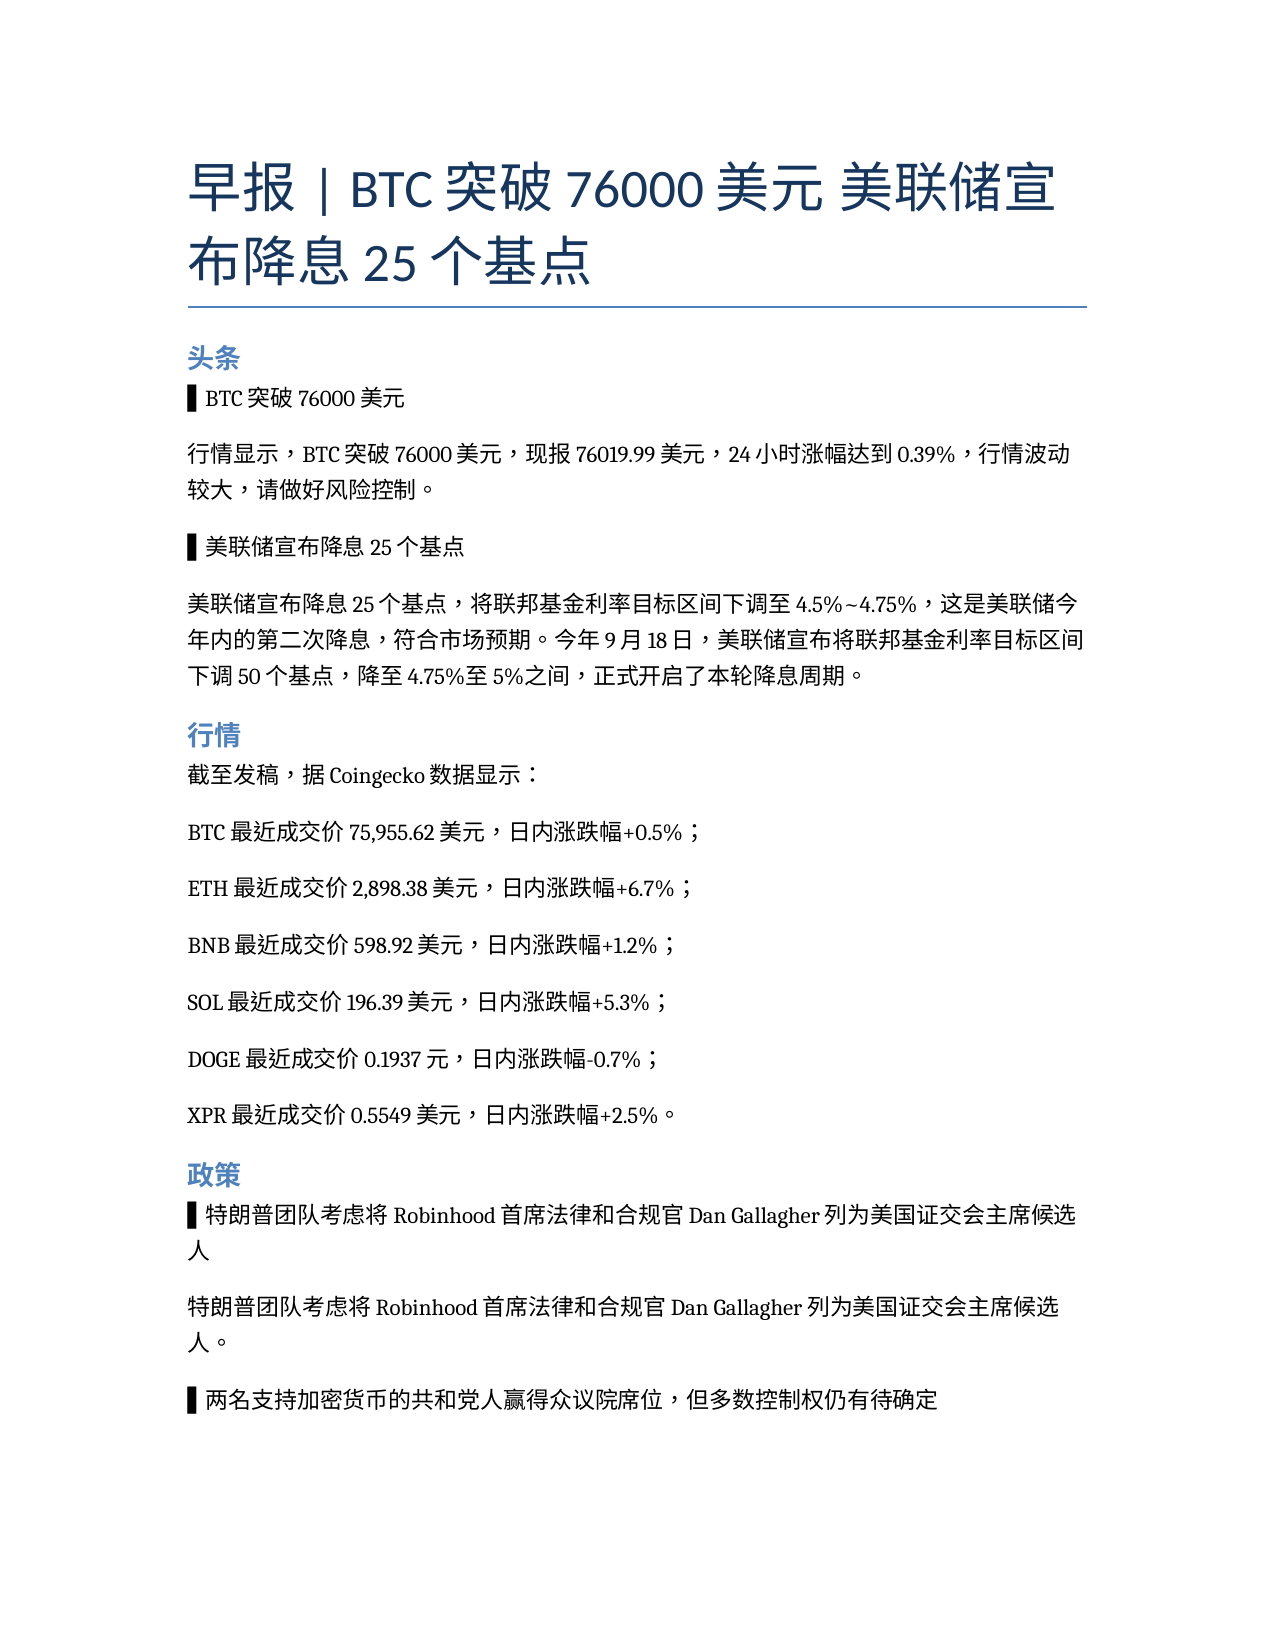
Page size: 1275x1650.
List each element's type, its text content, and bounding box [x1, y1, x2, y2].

text 行情显示，BTC突破76000美元，现报76019.99美元，24小时涨幅达到0.39%，行情波动较大，请做好风险控制。 [187, 438, 1087, 506]
title 早报 | BTC突破76000美元 美联储宣布降息25个基点 [187, 150, 1087, 308]
text ETH最近成交价2,898.38美元，日内涨跌幅+6.7%； [187, 872, 1087, 904]
text BTC最近成交价75,955.62美元，日内涨跌幅+0.5%； [187, 816, 1087, 847]
text 截至发稿，据Coingecko数据显示： [187, 759, 1087, 790]
text ▌BTC突破76000美元 [187, 382, 1087, 413]
text 特朗普团队考虑将Robinhood首席法律和合规官Dan Gallagher列为美国证交会主席候选人。 [187, 1291, 1087, 1358]
subtitle 行情 [187, 716, 1087, 753]
text XPR最近成交价0.5549美元，日内涨跌幅+2.5%。 [187, 1099, 1087, 1131]
text ▌两名支持加密货币的共和党人赢得众议院席位，但多数控制权仍有待确定 [187, 1384, 1087, 1415]
text DOGE最近成交价0.1937元，日内涨跌幅-0.7%； [187, 1043, 1087, 1074]
text ▌特朗普团队考虑将Robinhood首席法律和合规官Dan Gallagher列为美国证交会主席候选人 [187, 1199, 1087, 1266]
subtitle 头条 [187, 339, 1087, 376]
text SOL最近成交价196.39美元，日内涨跌幅+5.3%； [187, 986, 1087, 1017]
text 美联储宣布降息25个基点，将联邦基金利率目标区间下调至4.5%~4.75%，这是美联储今年内的第二次降息，符合市场预期。今年9月18日，美联储宣布将联邦基金利率目标区间下调50个基点，降至4.75%至5%之间，正式开启了本轮降息周期。 [187, 588, 1087, 691]
text BNB最近成交价598.92美元，日内涨跌幅+1.2%； [187, 929, 1087, 960]
subtitle 政策 [187, 1156, 1087, 1193]
text ▌美联储宣布降息25个基点 [187, 531, 1087, 562]
